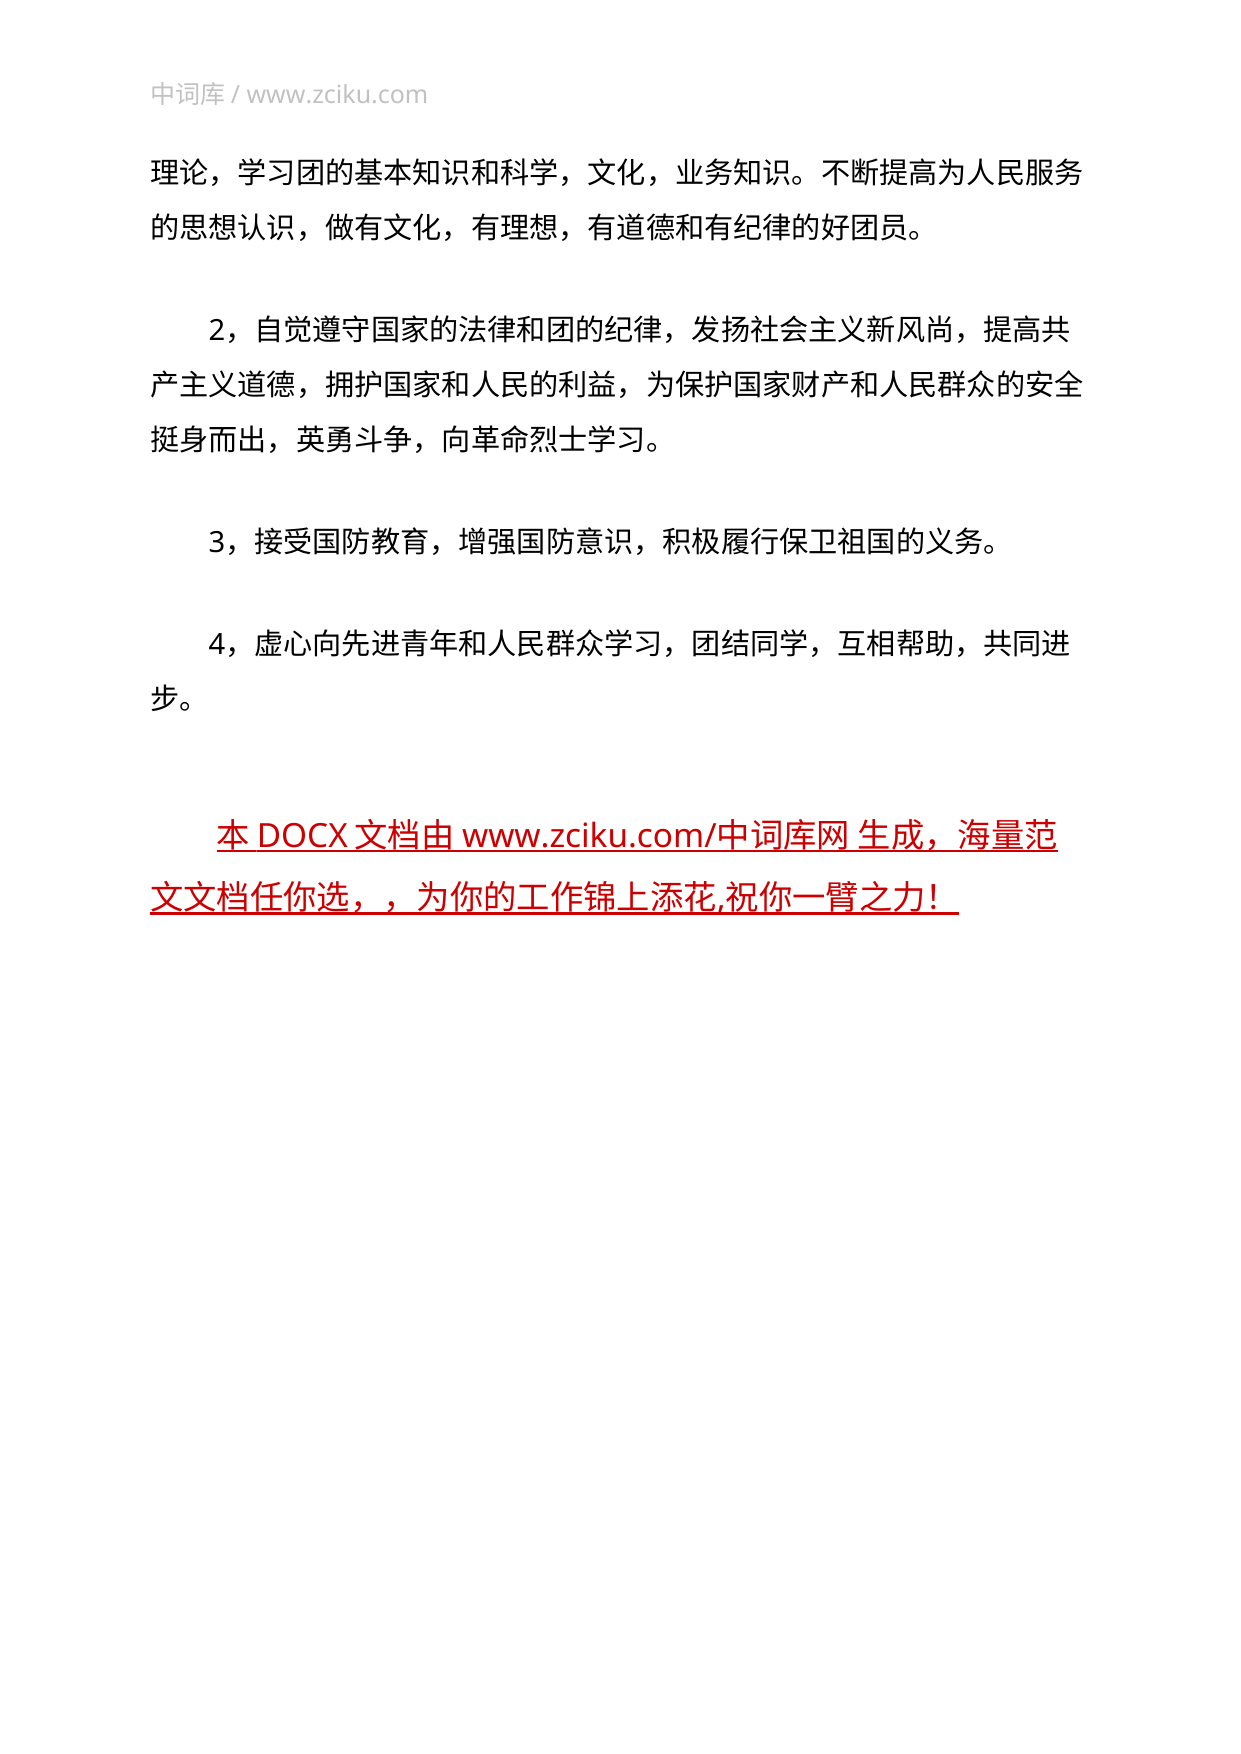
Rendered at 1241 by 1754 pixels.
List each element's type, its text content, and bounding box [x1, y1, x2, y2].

text 3，接受国防教育，增强国防意识，积极履行保卫祖国的义务。 [150, 518, 1090, 561]
text 2，自觉遵守国家的法律和团的纪律，发扬社会主义新风尚，提高共产主义道德，拥护国家和人民的利益，为保护国家财产和人民群众的安全挺身而出，英勇斗争，向革命烈士学习。 [150, 307, 1090, 459]
text 4，虚心向先进青年和人民群众学习，团结同学，互相帮助，共同进步。 [150, 620, 1090, 718]
text 本DOCX文档由 www.zciku.com/中词库网 生成，海量范文文档任你选，，为你的工作锦上添花,祝你一臂之力！ [150, 808, 1090, 919]
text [150, 150, 1090, 247]
